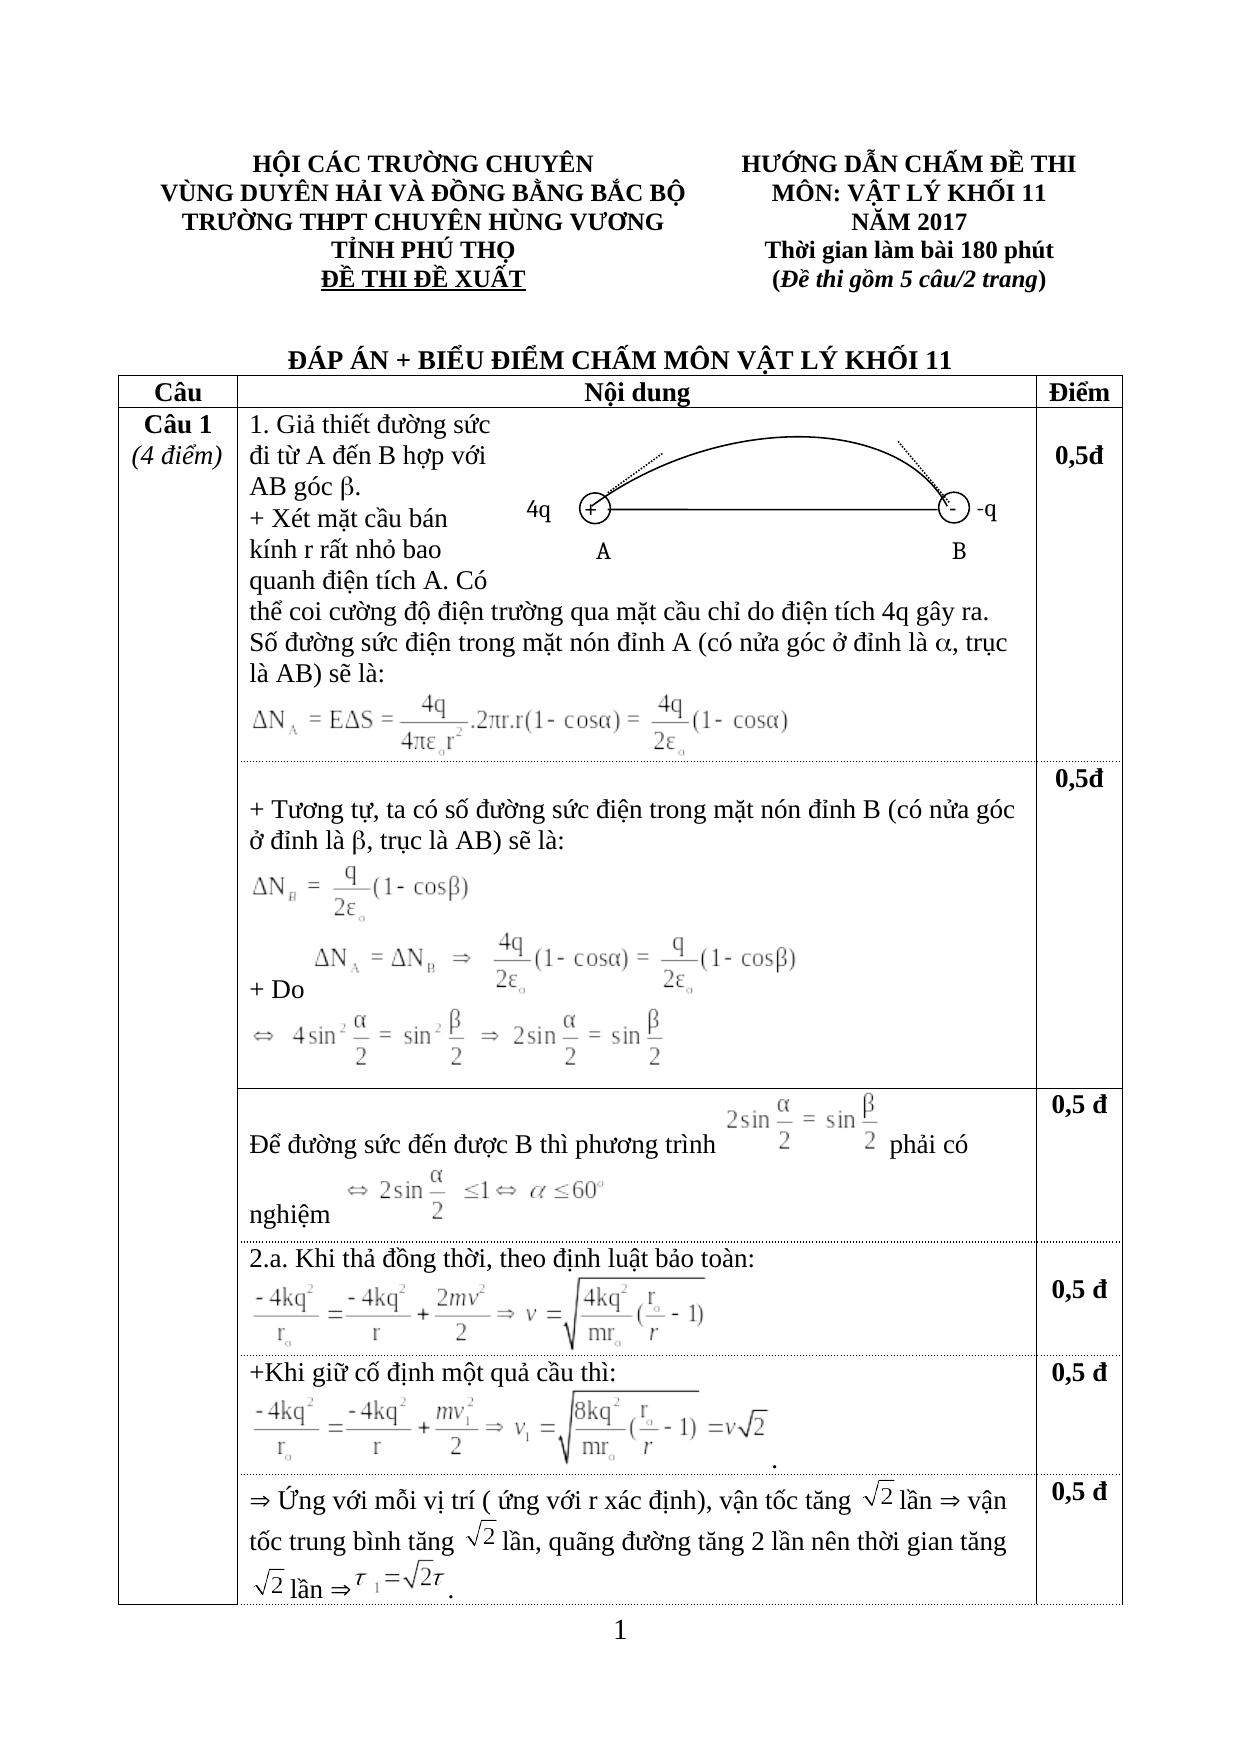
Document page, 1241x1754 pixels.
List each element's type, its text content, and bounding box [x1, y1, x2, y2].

table_cell +Khi giữ cố định một quả cầu thì: . [238, 1355, 1036, 1474]
table_cell 2.a. Khi thả đồng thời, theo định luật bảo toàn: [238, 1241, 1036, 1355]
table_cell Ứng với mỗi vị trí ( ứng với r xác định), vận tốc tăng lần vận tốc trung bình tăng lần, quãng đường tăng 2 lần nên thời gian tăng lần . [238, 1474, 1036, 1604]
table_cell 0,5 đ [1037, 1089, 1122, 1241]
table_cell Câu 1 (4 điểm) [119, 408, 237, 1604]
table_header HƯỚNG DẪN CHẤM ĐỀ THI MÔN: VẬT LÝ KHỐI 11 NĂM 2017 Thời gian làm bài 180 phút (Đề thi gồm 5 câu/2 trang) [712, 149, 1106, 313]
table_header HỘI CÁC TRƯỜNG CHUYÊN VÙNG DUYÊN HẢI VÀ ĐỒNG BẰNG BẮC BỘ TRƯỜNG THPT CHUYÊN HÙNG VƯƠNG TỈNH PHÚ THỌ ĐỀ THI ĐỀ XUẤT [134, 149, 712, 313]
table_cell 0,5đ [1037, 408, 1122, 761]
table_cell 0,5 đ [1037, 1474, 1122, 1604]
table_header Điểm [1037, 376, 1122, 407]
table_cell Để đường sức đến được B thì phương trình phải có nghiệm [238, 1089, 1036, 1241]
table_cell 0,5đ [1037, 761, 1122, 1088]
table_cell 0,5 đ [1037, 1241, 1122, 1355]
table_cell 0,5 đ [1037, 1355, 1122, 1474]
table_header Câu [119, 376, 237, 407]
table_cell 1. Giả thiết đường sức đi từ A đến B hợp với AB góc . + Xét mặt cầu bán kính r rất nhỏ bao quanh điện tích A. Có thể coi cường độ điện trường qua mặt cầu chỉ do điện tích 4q gây ra. Số đường sức điện trong mặt nón đỉnh A (có nửa góc ở đỉnh là , trục là AB) sẽ là: [238, 408, 1036, 761]
table_header Nội dung [238, 376, 1036, 407]
table_cell + Tương tự, ta có số đường sức điện trong mặt nón đỉnh B (có nửa góc ở đỉnh là , trục là AB) sẽ là: + Do [238, 761, 1036, 1088]
text ĐÁP ÁN + BIỂU ĐIỂM CHẤM MÔN VẬT LÝ KHỐI 11 [118, 344, 1122, 375]
